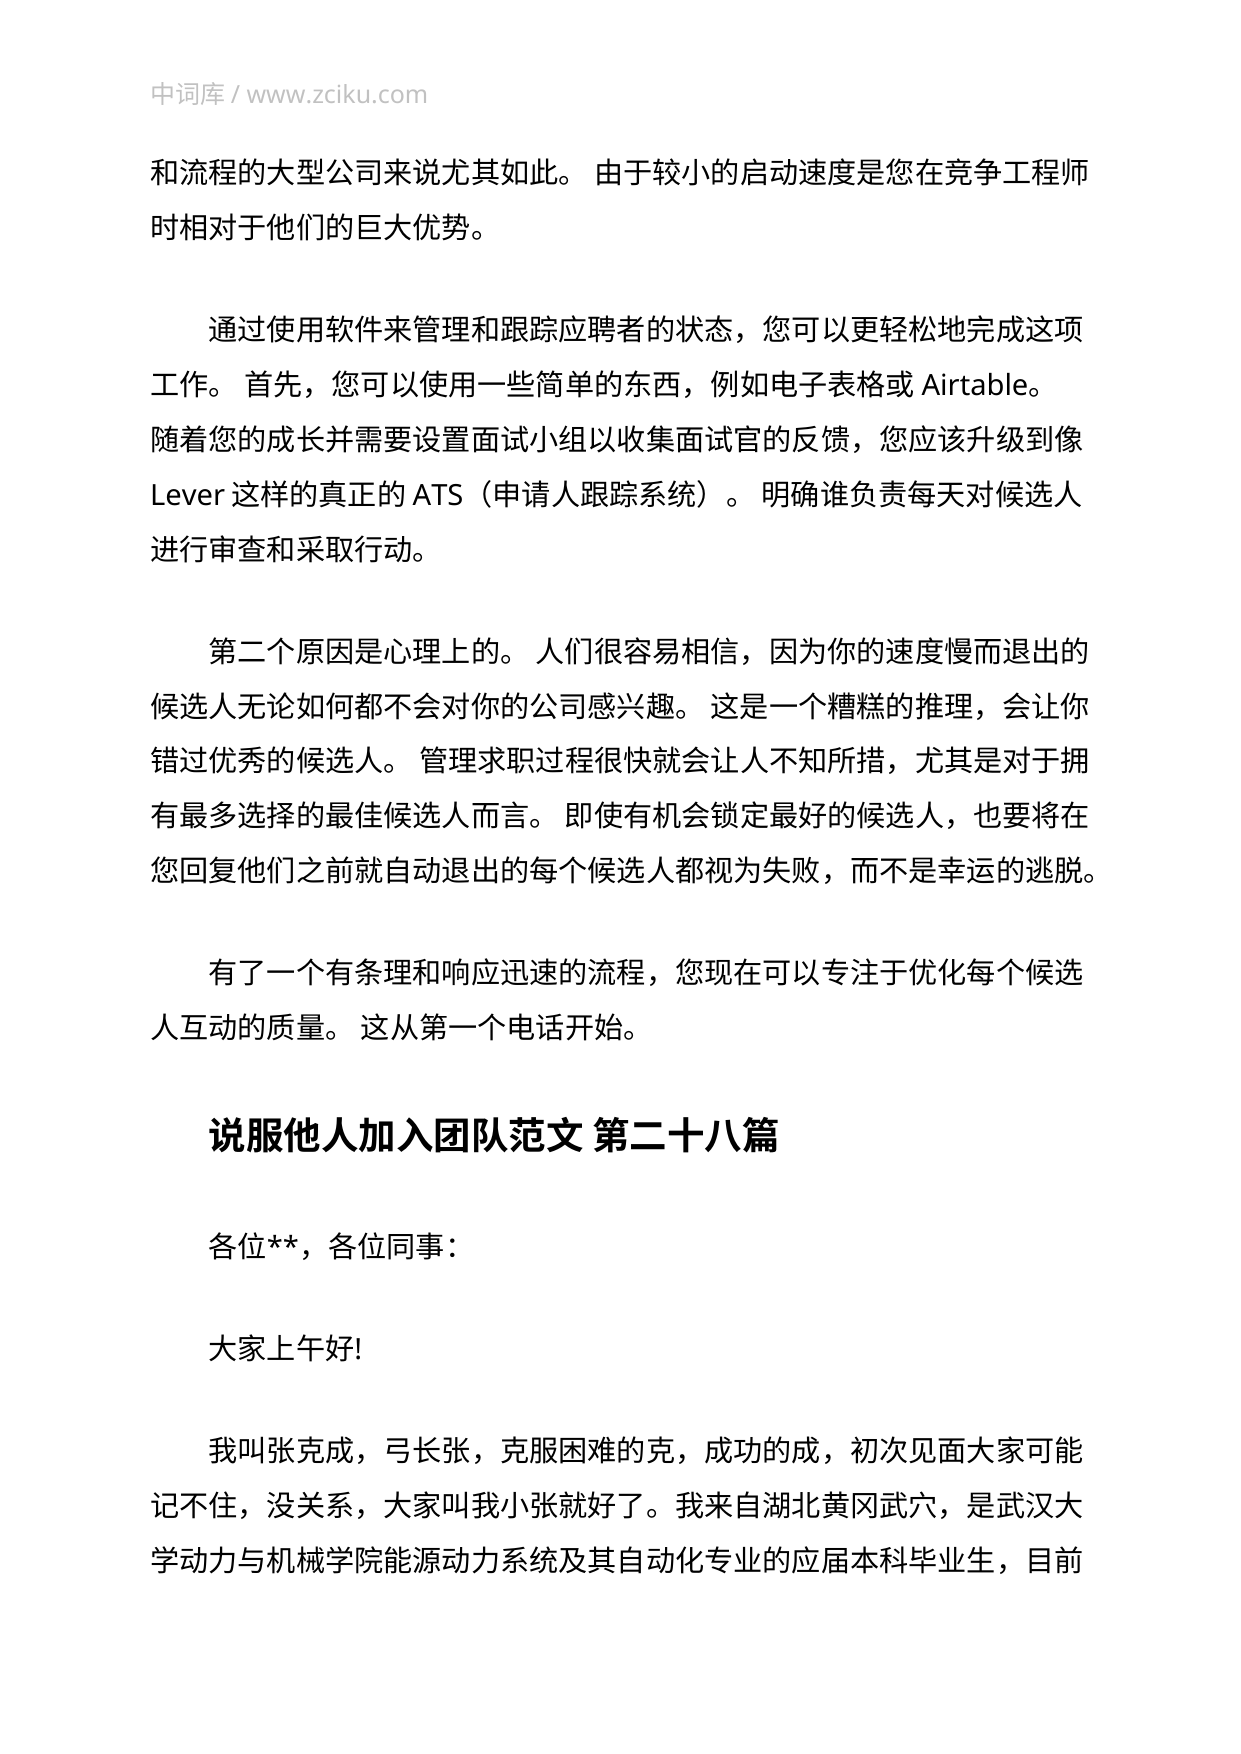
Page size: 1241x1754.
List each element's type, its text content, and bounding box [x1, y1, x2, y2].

text 说服他人加入团队范文 第二十八篇 [150, 1106, 1090, 1161]
text 大家上午好! [150, 1326, 1090, 1368]
text 通过使用软件来管理和跟踪应聘者的状态，您可以更轻松地完成这项工作。 首先，您可以使用一些简单的东西，例如电子表格或 Airtable。 随着您的成长并需要设置面试小组以收集面试官的反馈，您应该升级到像Lever这样的真正的 ATS（申请人跟踪系统）。 明确谁负责每天对候选人进行审查和采取行动。 [150, 307, 1090, 569]
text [150, 1428, 1090, 1580]
text 有了一个有条理和响应迅速的流程，您现在可以专注于优化每个候选人互动的质量。 这从第一个电话开始。 [150, 949, 1090, 1047]
text 各位**，各位同事： [150, 1224, 1090, 1266]
text 第二个原因是心理上的。 人们很容易相信，因为你的速度慢而退出的候选人无论如何都不会对你的公司感兴趣。 这是一个糟糕的推理，会让你错过优秀的候选人。 管理求职过程很快就会让人不知所措，尤其是对于拥有最多选择的最佳候选人而言。 即使有机会锁定最好的候选人，也要将在您回复他们之前就自动退出的每个候选人都视为失败，而不是幸运的逃脱。 [150, 628, 1090, 890]
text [150, 150, 1090, 247]
